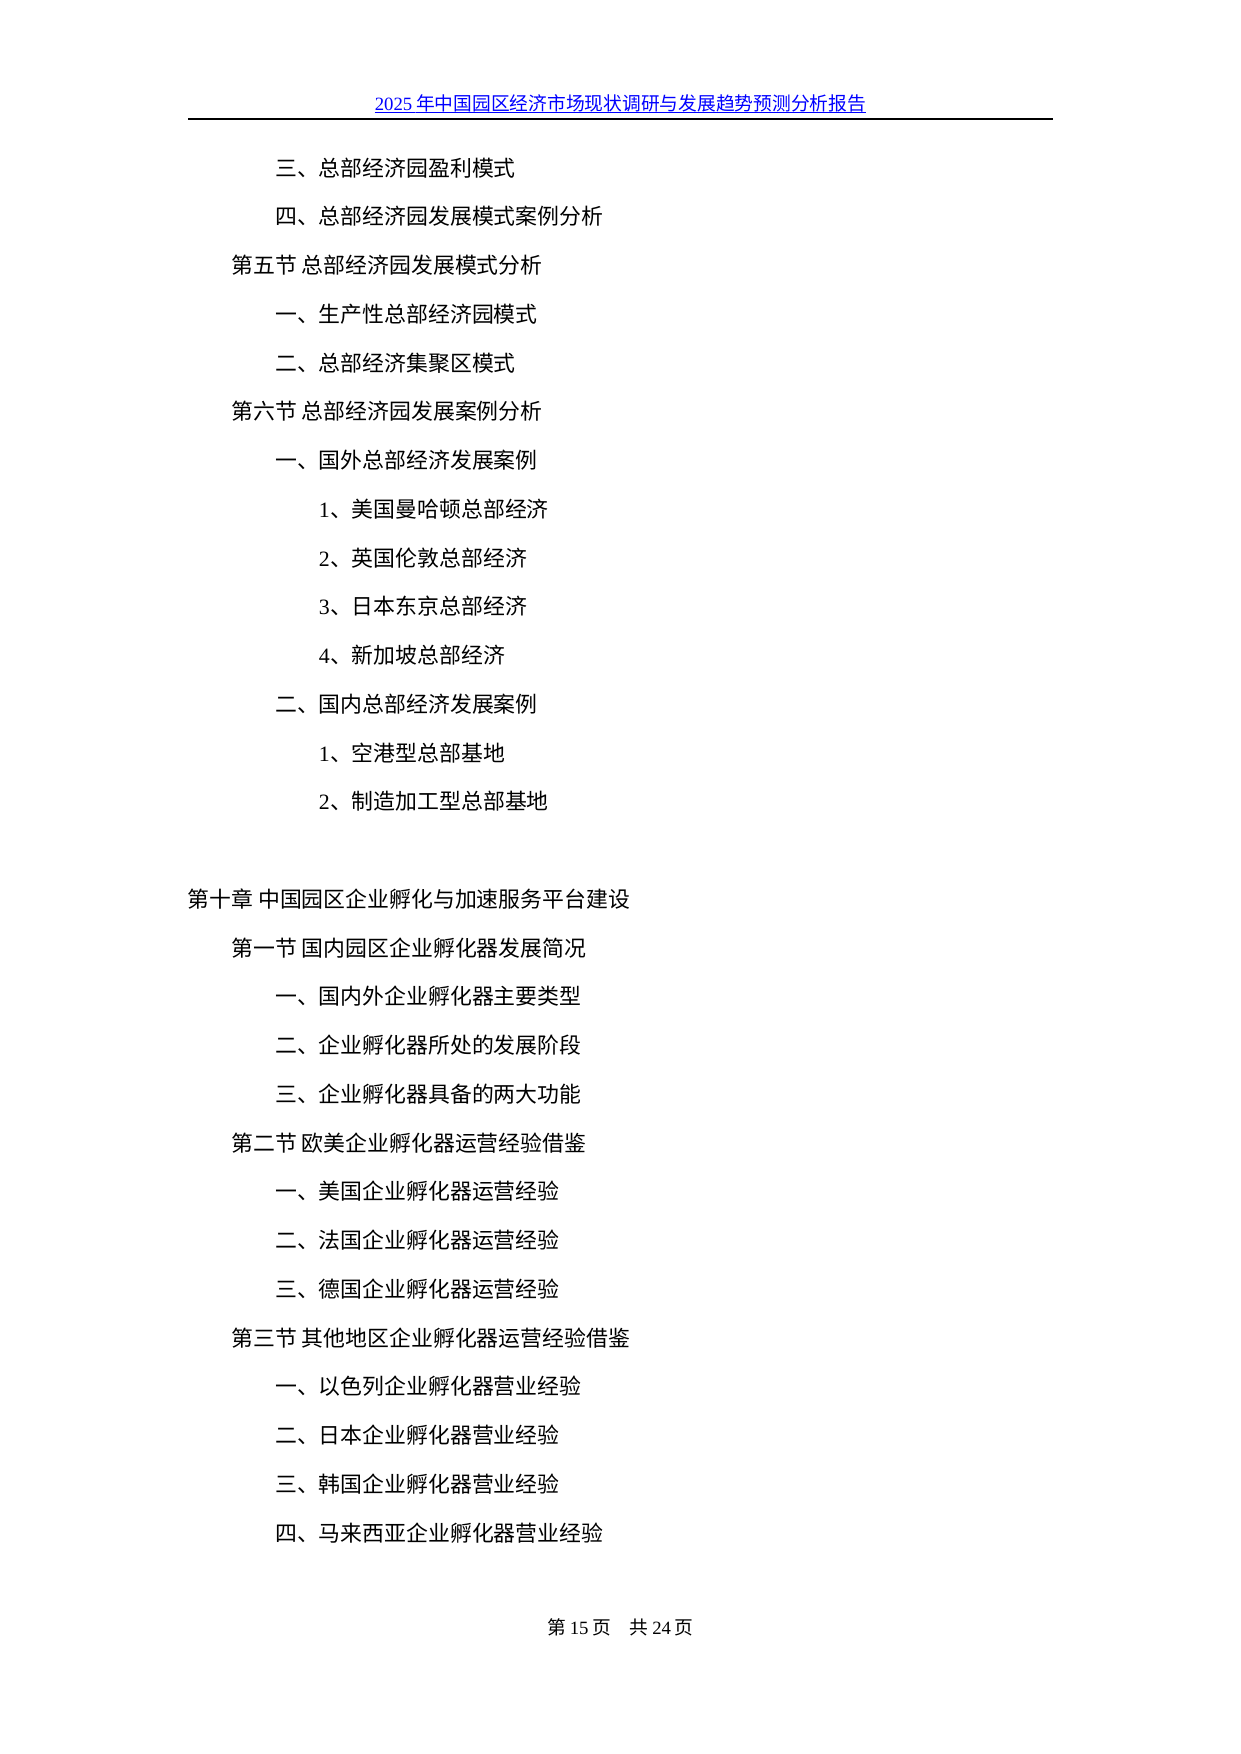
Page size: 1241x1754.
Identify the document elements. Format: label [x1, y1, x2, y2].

text [187, 150, 1053, 1548]
